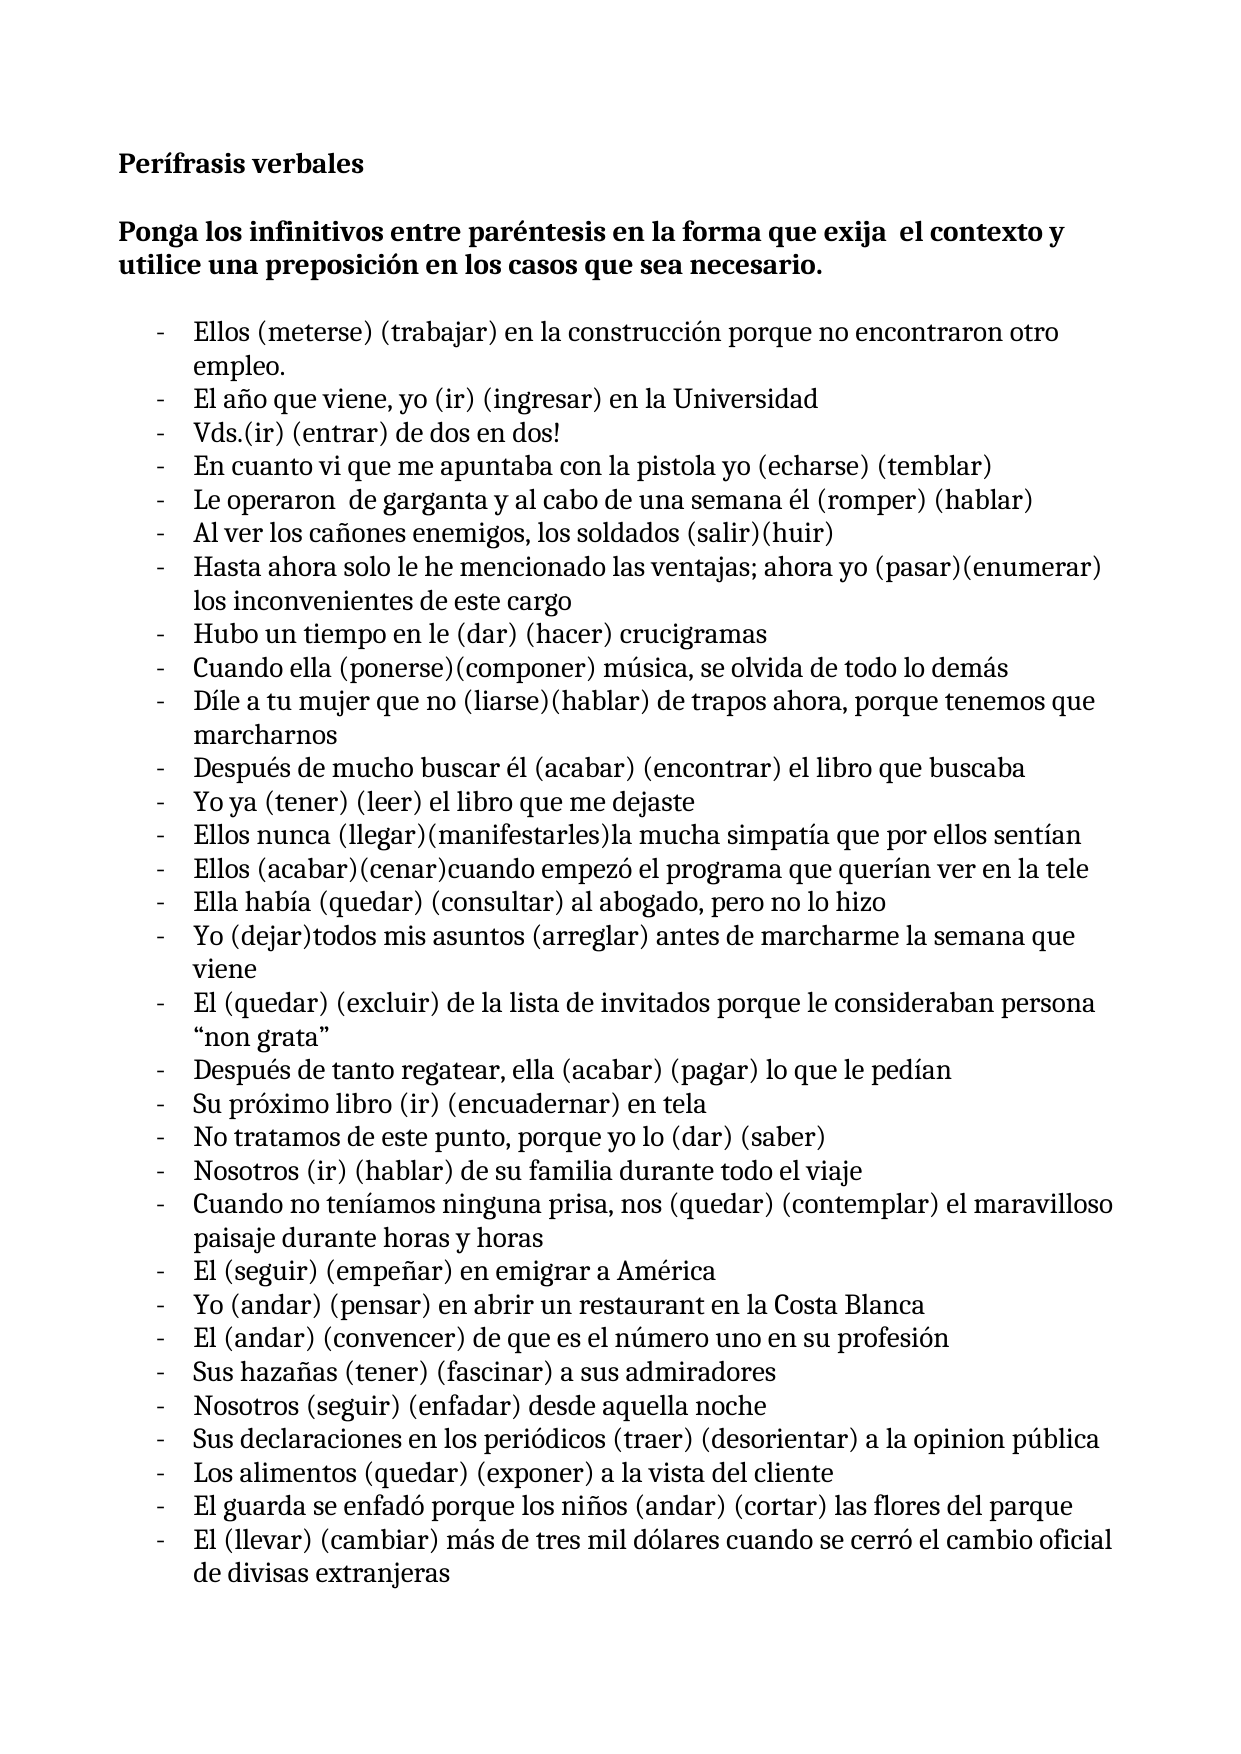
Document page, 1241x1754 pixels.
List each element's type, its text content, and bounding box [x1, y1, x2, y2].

list Nosotros (ir) (hablar) de su familia durante todo el viaje [156, 1154, 1122, 1187]
list El (seguir) (empeñar) en emigrar a América [156, 1254, 1122, 1288]
list Ella había (quedar) (consultar) al abogado, pero no lo hizo [156, 886, 1122, 919]
list Yo (andar) (pensar) en abrir un restaurant en la Costa Blanca [156, 1288, 1122, 1322]
list Su próximo libro (ir) (encuadernar) en tela [156, 1087, 1122, 1120]
list Hasta ahora solo le he mencionado las ventajas; ahora yo (pasar)(enumerar) los inconvenientes de este cargo [156, 550, 1122, 617]
list Nosotros (seguir) (enfadar) desde aquella noche [156, 1389, 1122, 1422]
list En cuanto vi que me apuntaba con la pistola yo (echarse) (temblar) [156, 449, 1122, 483]
list Yo (dejar)todos mis asuntos (arreglar) antes de marcharme la semana que viene [156, 919, 1122, 986]
list Ellos nunca (llegar)(manifestarles)la mucha simpatía que por ellos sentían [156, 818, 1122, 852]
list Sus hazañas (tener) (fascinar) a sus admiradores [156, 1355, 1122, 1389]
list Al ver los cañones enemigos, los soldados (salir)(huir) [156, 517, 1122, 550]
list Yo ya (tener) (leer) el libro que me dejaste [156, 785, 1122, 818]
list Después de mucho buscar él (acabar) (encontrar) el libro que buscaba [156, 751, 1122, 785]
list Los alimentos (quedar) (exponer) a la vista del cliente [156, 1456, 1122, 1489]
text Ponga los infinitivos entre paréntesis en la forma que exija el contexto y utilice una preposición en los casos que sea necesario. [118, 215, 1122, 282]
list Después de tanto regatear, ella (acabar) (pagar) lo que le pedían [156, 1053, 1122, 1087]
list El (quedar) (excluir) de la lista de invitados porque le consideraban persona “non grata” [156, 986, 1122, 1053]
list El año que viene, yo (ir) (ingresar) en la Universidad [156, 382, 1122, 416]
list Cuando ella (ponerse)(componer) música, se olvida de todo lo demás [156, 651, 1122, 684]
list Cuando no teníamos ninguna prisa, nos (quedar) (contemplar) el maravilloso paisaje durante horas y horas [156, 1187, 1122, 1254]
list Le operaron de garganta y al cabo de una semana él (romper) (hablar) [156, 483, 1122, 517]
list Hubo un tiempo en le (dar) (hacer) crucigramas [156, 617, 1122, 651]
list El (andar) (convencer) de que es el número uno en su profesión [156, 1322, 1122, 1355]
text Perífrasis verbales [118, 148, 1122, 181]
list El (llevar) (cambiar) más de tres mil dólares cuando se cerró el cambio oficial de divisas extranjeras [156, 1523, 1122, 1590]
list No tratamos de este punto, porque yo lo (dar) (saber) [156, 1120, 1122, 1154]
list Díle a tu mujer que no (liarse)(hablar) de trapos ahora, porque tenemos que marcharnos [156, 684, 1122, 751]
list Ellos (meterse) (trabajar) en la construcción porque no encontraron otro empleo. [156, 315, 1122, 382]
list Ellos (acabar)(cenar)cuando empezó el programa que querían ver en la tele [156, 852, 1122, 886]
list Vds.(ir) (entrar) de dos en dos! [156, 416, 1122, 449]
list Sus declaraciones en los periódicos (traer) (desorientar) a la opinion pública [156, 1422, 1122, 1456]
list El guarda se enfadó porque los niños (andar) (cortar) las flores del parque [156, 1489, 1122, 1523]
